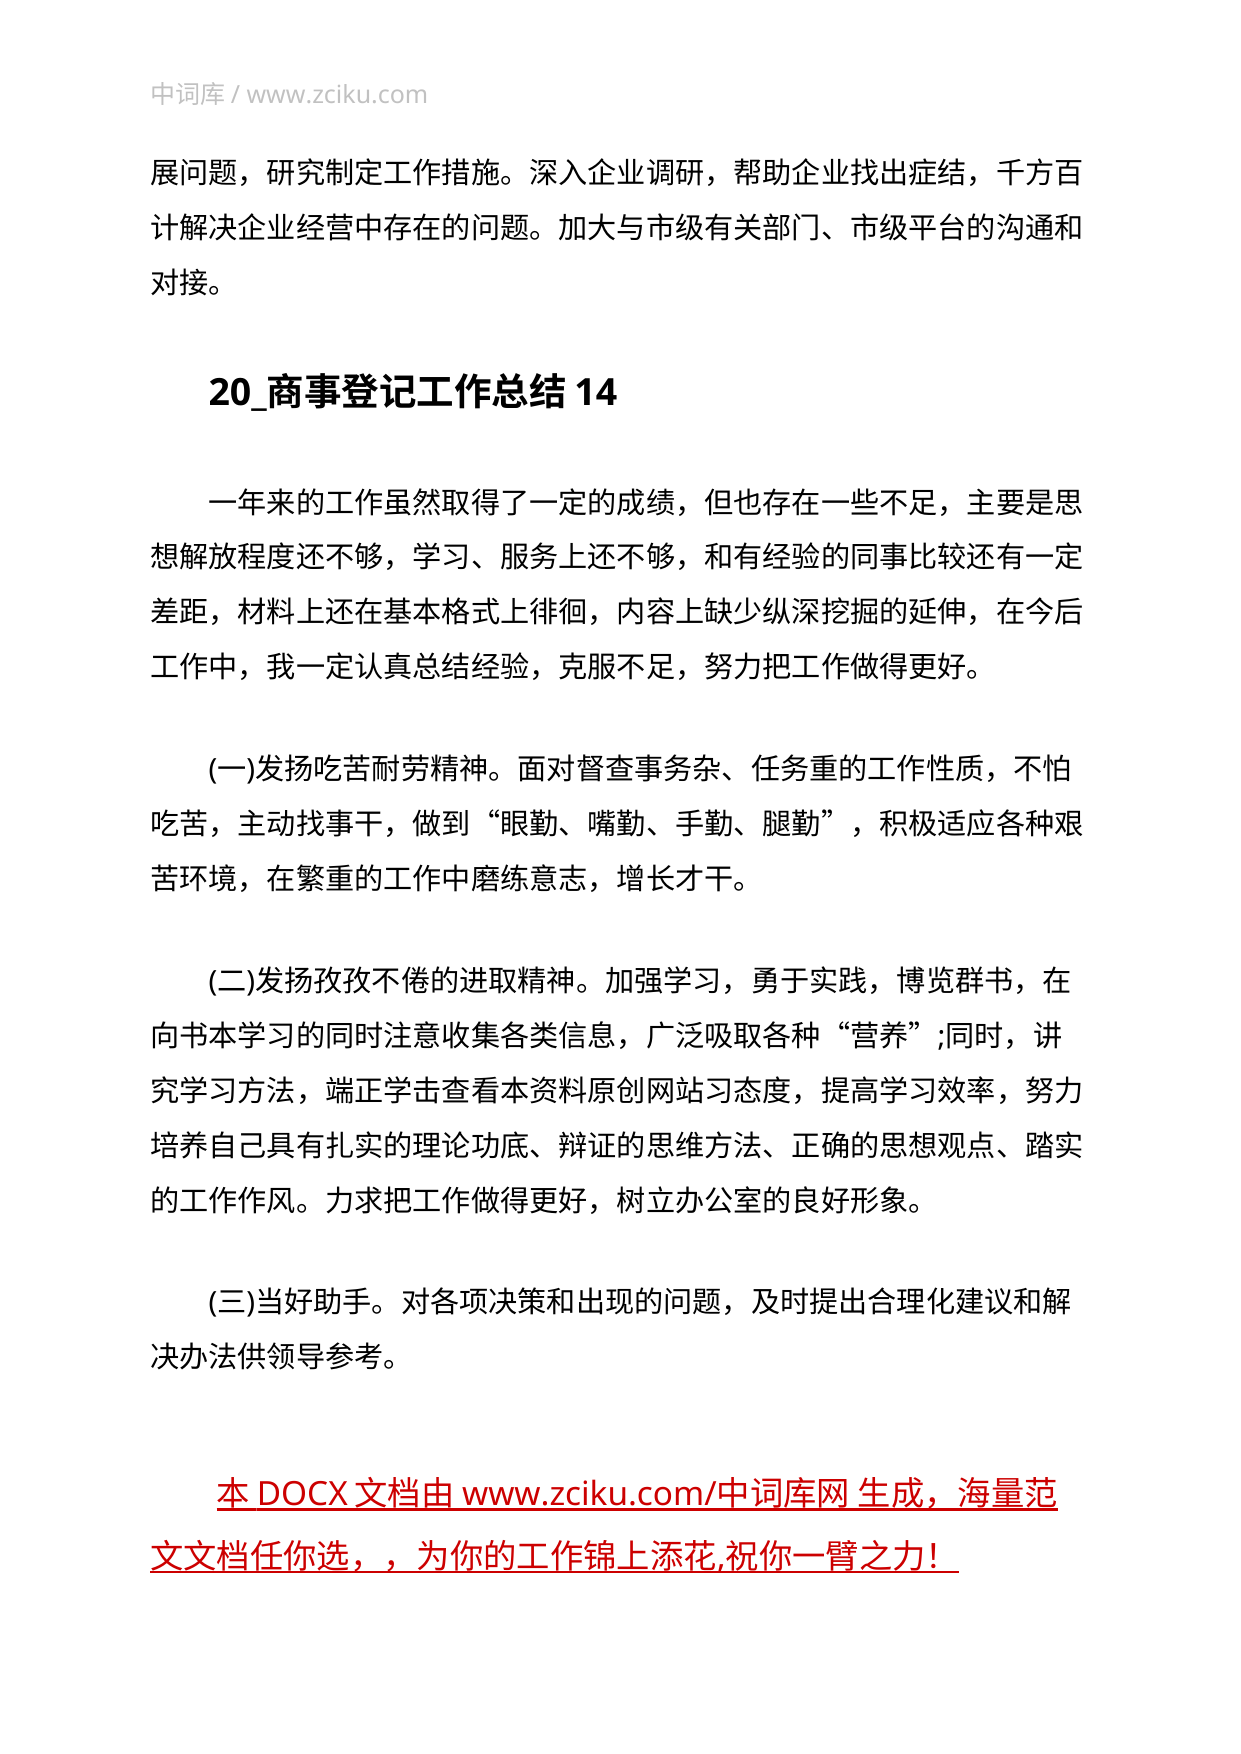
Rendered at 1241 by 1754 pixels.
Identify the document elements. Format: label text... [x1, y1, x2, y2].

text 20_商事登记工作总结14 [150, 362, 1090, 416]
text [150, 150, 1090, 302]
text (三)当好助手。对各项决策和出现的问题，及时提出合理化建议和解决办法供领导参考。 [150, 1279, 1090, 1376]
text 一年来的工作虽然取得了一定的成绩，但也存在一些不足，主要是思想解放程度还不够，学习、服务上还不够，和有经验的同事比较还有一定差距，材料上还在基本格式上徘徊，内容上缺少纵深挖掘的延伸，在今后工作中，我一定认真总结经验，克服不足，努力把工作做得更好。 [150, 479, 1090, 686]
text 本DOCX文档由 www.zciku.com/中词库网 生成，海量范文文档任你选，，为你的工作锦上添花,祝你一臂之力！ [150, 1467, 1090, 1578]
text (一)发扬吃苦耐劳精神。面对督查事务杂、任务重的工作性质，不怕吃苦，主动找事干，做到“眼勤、嘴勤、手勤、腿勤”，积极适应各种艰苦环境，在繁重的工作中磨练意志，增长才干。 [150, 746, 1090, 898]
text (二)发扬孜孜不倦的进取精神。加强学习，勇于实践，博览群书，在向书本学习的同时注意收集各类信息，广泛吸取各种“营养”;同时，讲究学习方法，端正学击查看本资料原创网站习态度，提高学习效率，努力培养自己具有扎实的理论功底、辩证的思维方法、正确的思想观点、踏实的工作作风。力求把工作做得更好，树立办公室的良好形象。 [150, 957, 1090, 1219]
